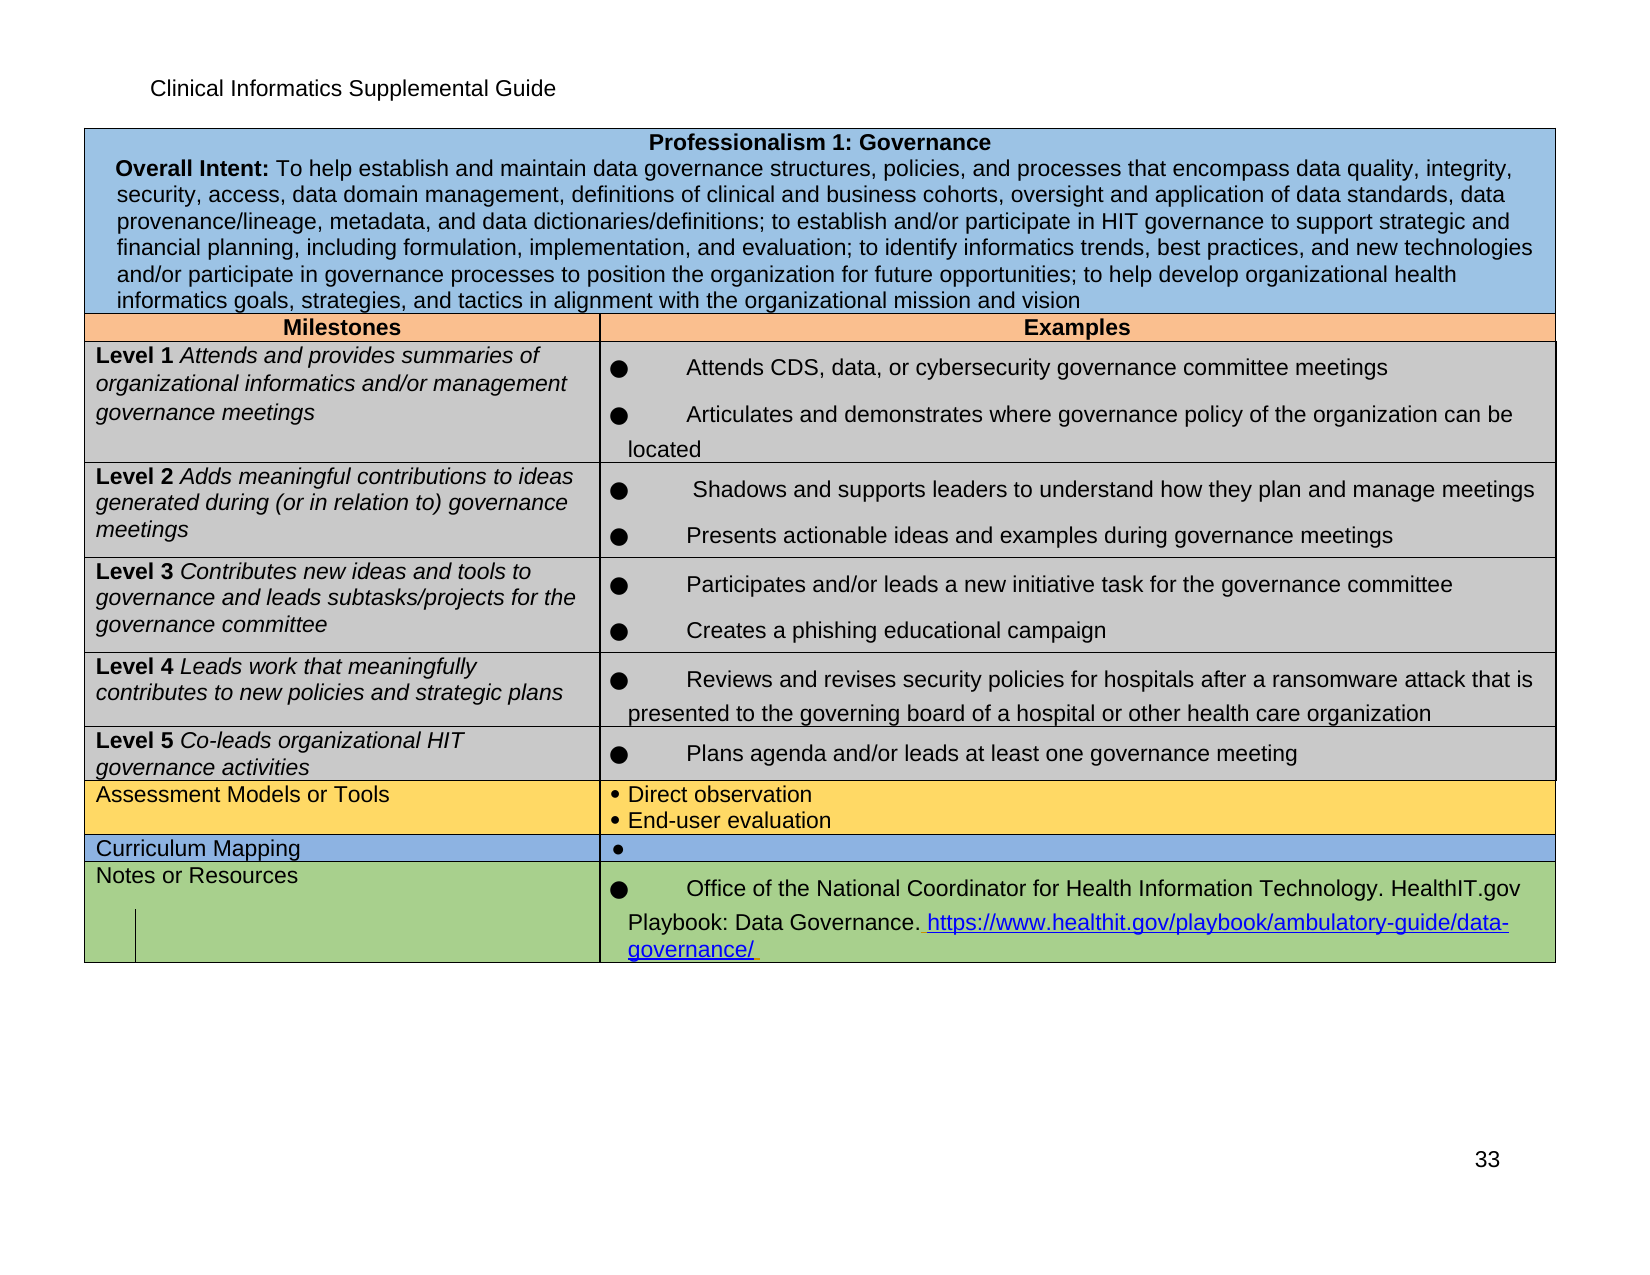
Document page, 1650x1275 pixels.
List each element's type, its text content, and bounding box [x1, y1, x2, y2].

table_cell Attends CDS, data, or cybersecurity governance committee meetings Articulates and demonstrates where governance policy of the organization can be located [601, 342, 1555, 462]
table_cell Notes or Resources [85, 862, 599, 962]
table_cell Plans agenda and/or leads at least one governance meeting [601, 727, 1555, 780]
table_cell Level 5 Co-leads organizational HIT governance activities [85, 727, 599, 780]
table_cell Office of the National Coordinator for Health Information Technology. HealthIT.gov Playbook: Data Governance.https://www.healthit.gov/playbook/ambulatory-guide/data-governance/ [601, 862, 1555, 962]
table_cell Level 1 Attends and provides summaries of organizational informatics and/or management governance meetings [85, 342, 599, 462]
table_cell Level 2 Adds meaningful contributions to ideas generated during (or in relation to) governance meetings [85, 463, 599, 557]
table_cell Curriculum Mapping [85, 835, 599, 861]
table_cell Direct observation End-user evaluation [601, 781, 1555, 834]
table_cell Milestones [85, 314, 599, 341]
table_header Professionalism 1: Governance Overall Intent: To help establish and maintain data governance structures, policies, and processes that encompass data quality, integrity, security, access, data domain management, definitions of clinical and business cohorts, oversight and application of data standards, data provenance/lineage, metadata, and data dictionaries/definitions; to establish and/or participate in HIT governance to support strategic and financial planning, including formulation, implementation, and evaluation; to identify informatics trends, best practices, and new technologies and/or participate in governance processes to position the organization for future opportunities; to help develop organizational health informatics goals, strategies, and tactics in alignment with the organizational mission and vision [85, 129, 1555, 313]
table_cell Participates and/or leads a new initiative task for the governance committee Creates a phishing educational campaign [601, 558, 1555, 652]
table_cell Shadows and supports leaders to understand how they plan and manage meetings Presents actionable ideas and examples during governance meetings [601, 463, 1555, 557]
table_cell Level 3 Contributes new ideas and tools to governance and leads subtasks/projects for the governance committee [85, 558, 599, 652]
table_cell Assessment Models or Tools [85, 781, 599, 834]
table_cell ● [601, 835, 1555, 861]
table_cell Reviews and revises security policies for hospitals after a ransomware attack that is presented to the governing board of a hospital or other health care organization [601, 653, 1555, 726]
table_cell Examples [601, 314, 1555, 341]
table_cell Level 4 Leads work that meaningfully contributes to new policies and strategic plans [85, 653, 599, 726]
